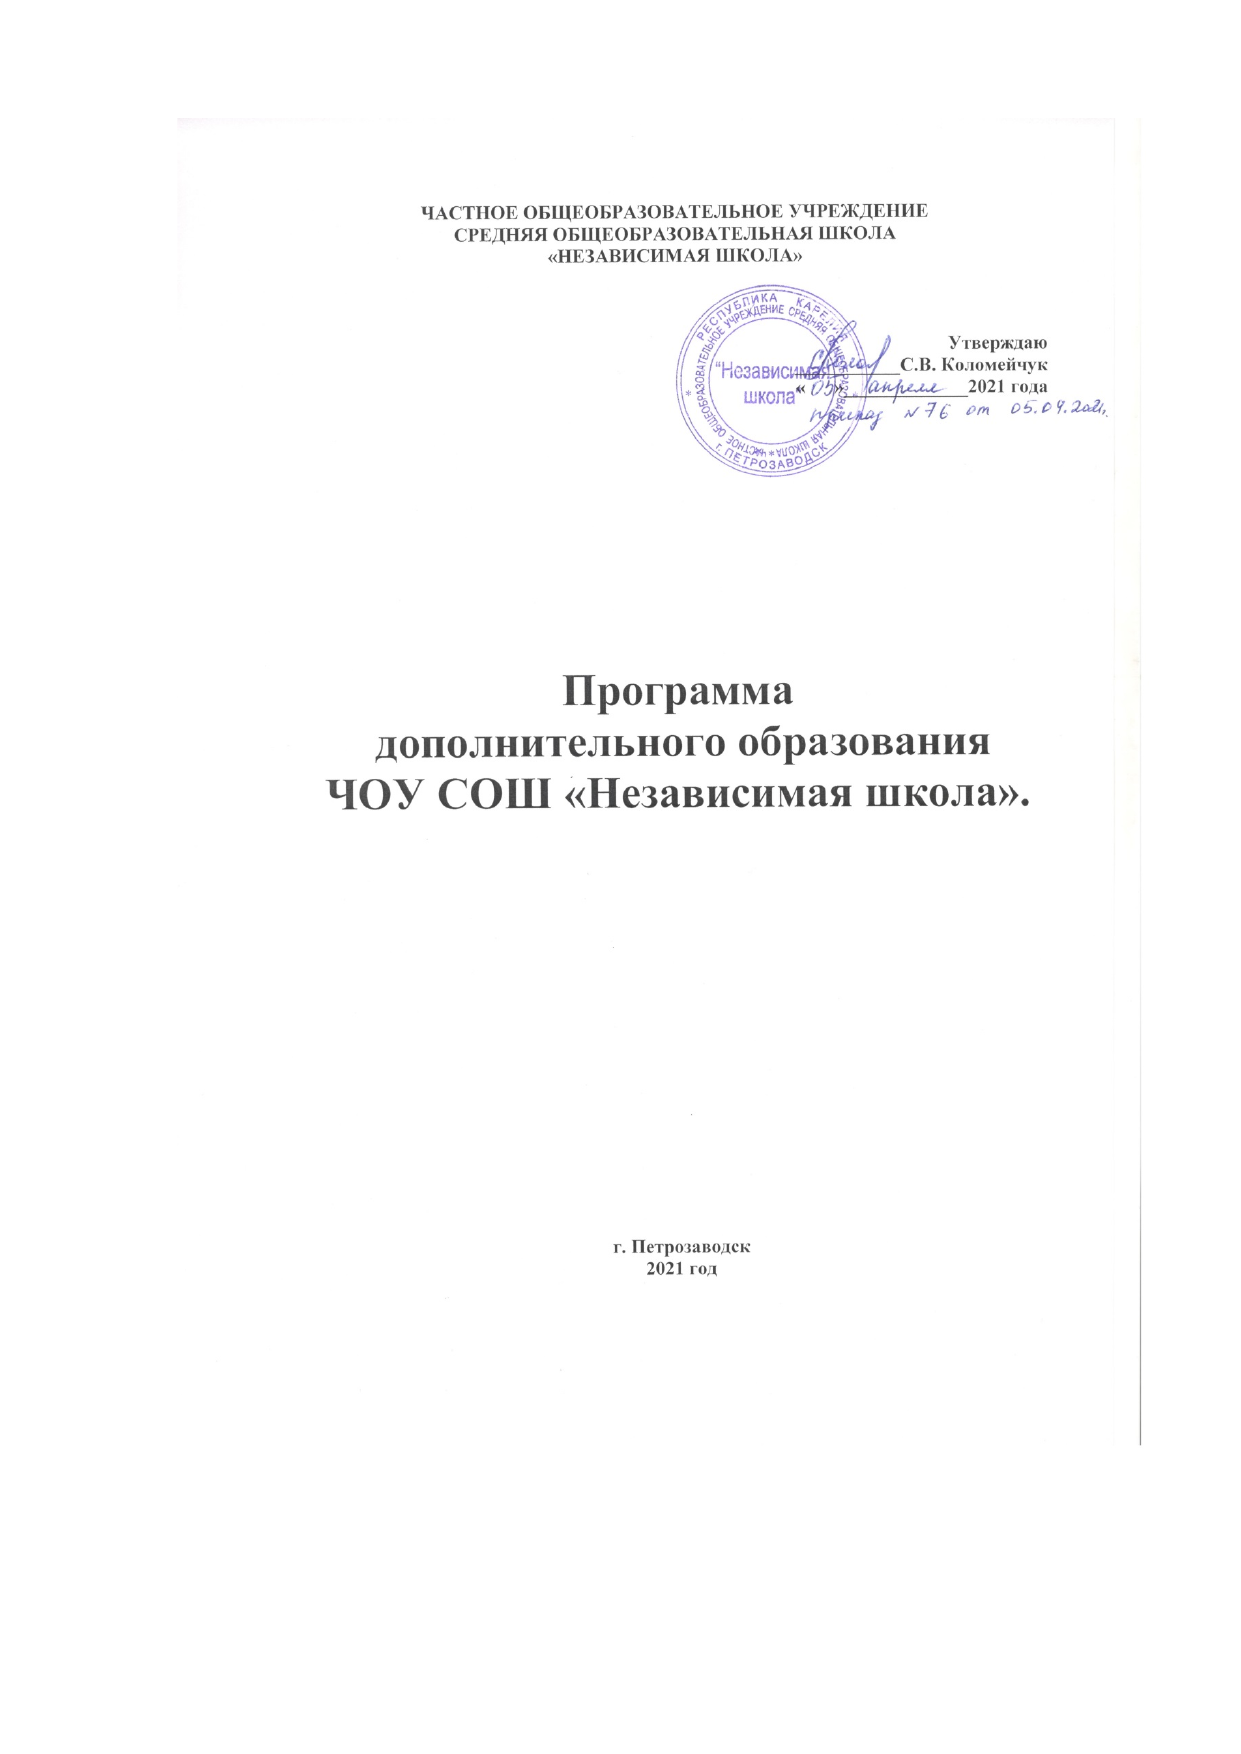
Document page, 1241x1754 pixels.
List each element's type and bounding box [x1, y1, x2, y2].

picture [177, 118, 1152, 1458]
